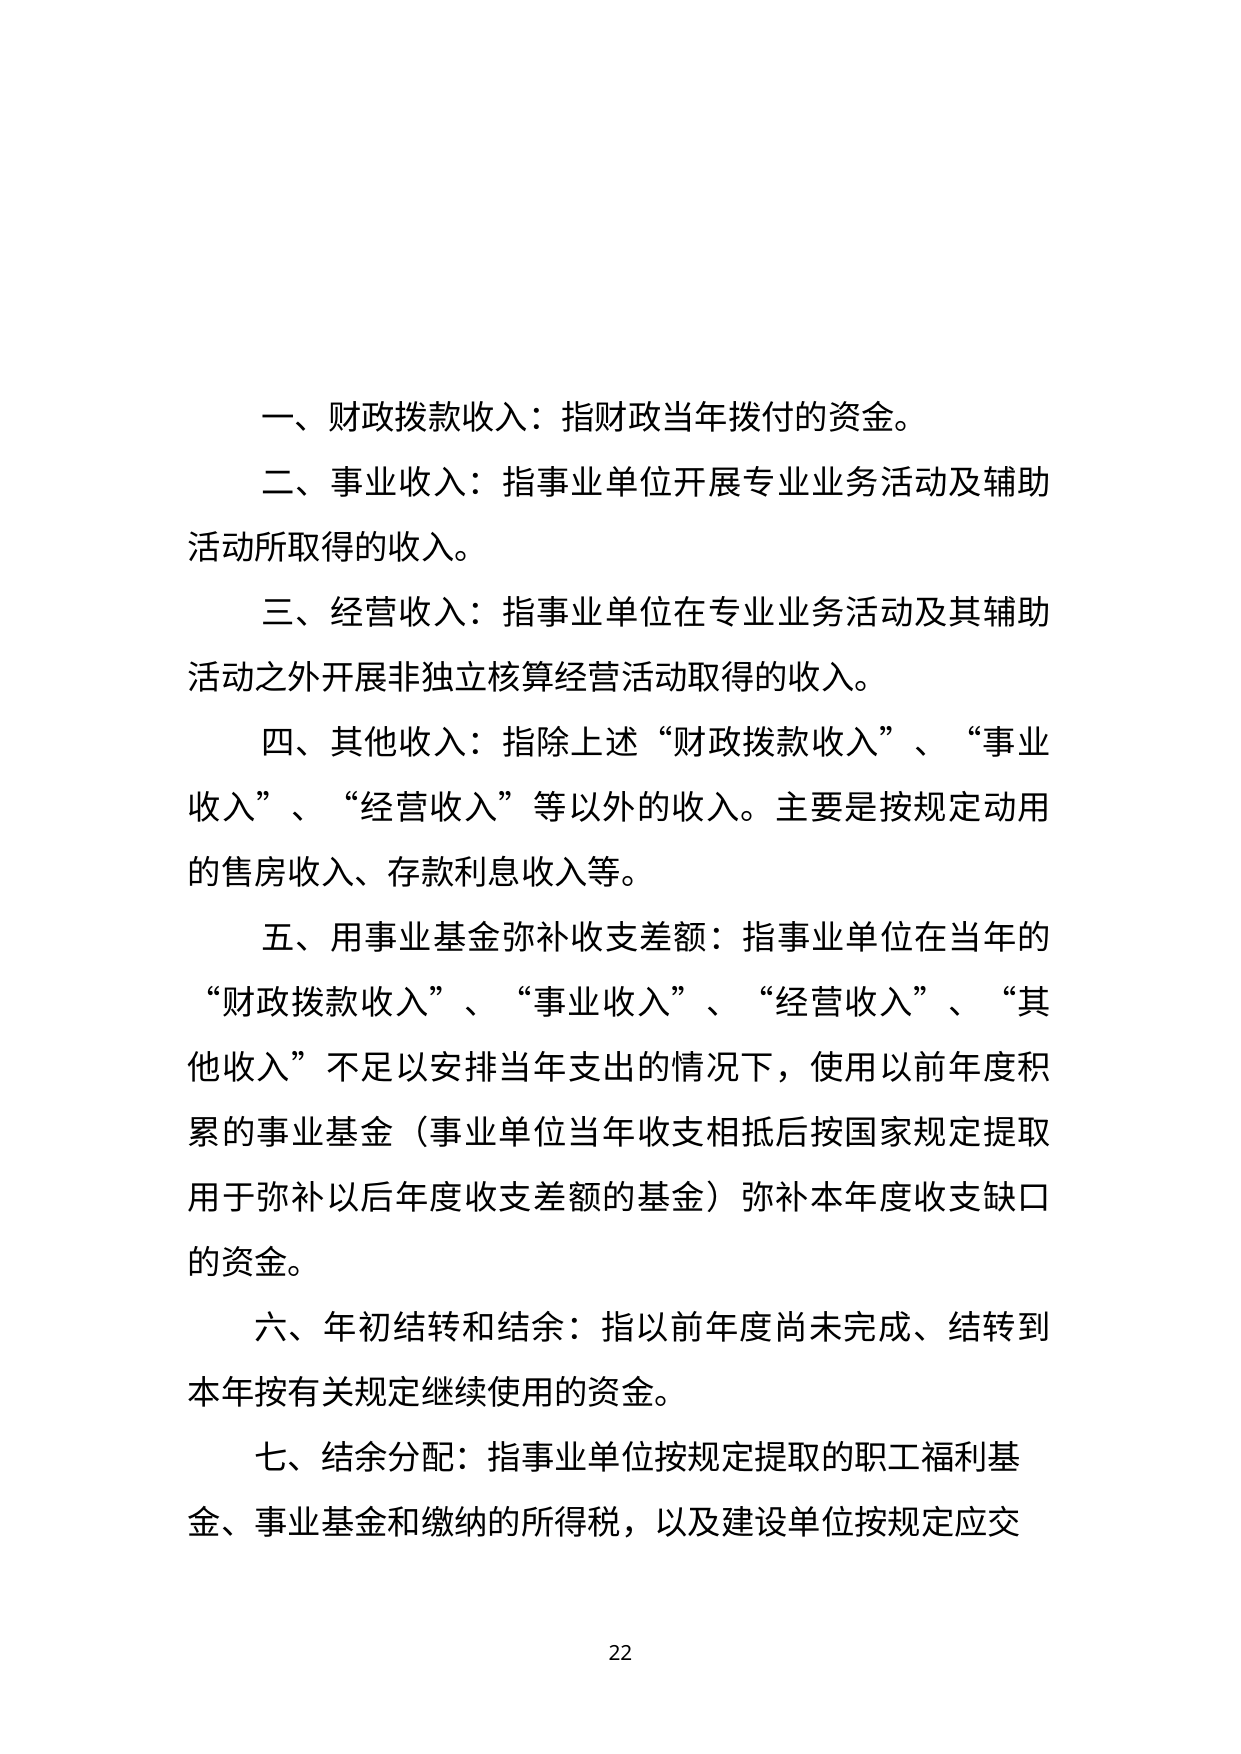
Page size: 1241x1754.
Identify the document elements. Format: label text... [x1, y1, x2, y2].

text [187, 1422, 1053, 1552]
text 四、其他收入：指除上述“财政拨款收入”、“事业收入”、“经营收入”等以外的收入。主要是按规定动用的售房收入、存款利息收入等。 [187, 707, 1053, 902]
text 三、经营收入：指事业单位在专业业务活动及其辅助活动之外开展非独立核算经营活动取得的收入。 [187, 577, 1053, 707]
text 一、财政拨款收入：指财政当年拨付的资金。 [187, 382, 1053, 447]
text 六、年初结转和结余：指以前年度尚未完成、结转到本年按有关规定继续使用的资金。 [187, 1292, 1053, 1422]
text 五、用事业基金弥补收支差额：指事业单位在当年的“财政拨款收入”、“事业收入”、“经营收入”、“其他收入”不足以安排当年支出的情况下，使用以前年度积累的事业基金（事业单位当年收支相抵后按国家规定提取、用于弥补以后年度收支差额的基金）弥补本年度收支缺口的资金。 [187, 902, 1053, 1292]
text 二、事业收入：指事业单位开展专业业务活动及辅助活动所取得的收入。 [187, 447, 1053, 577]
